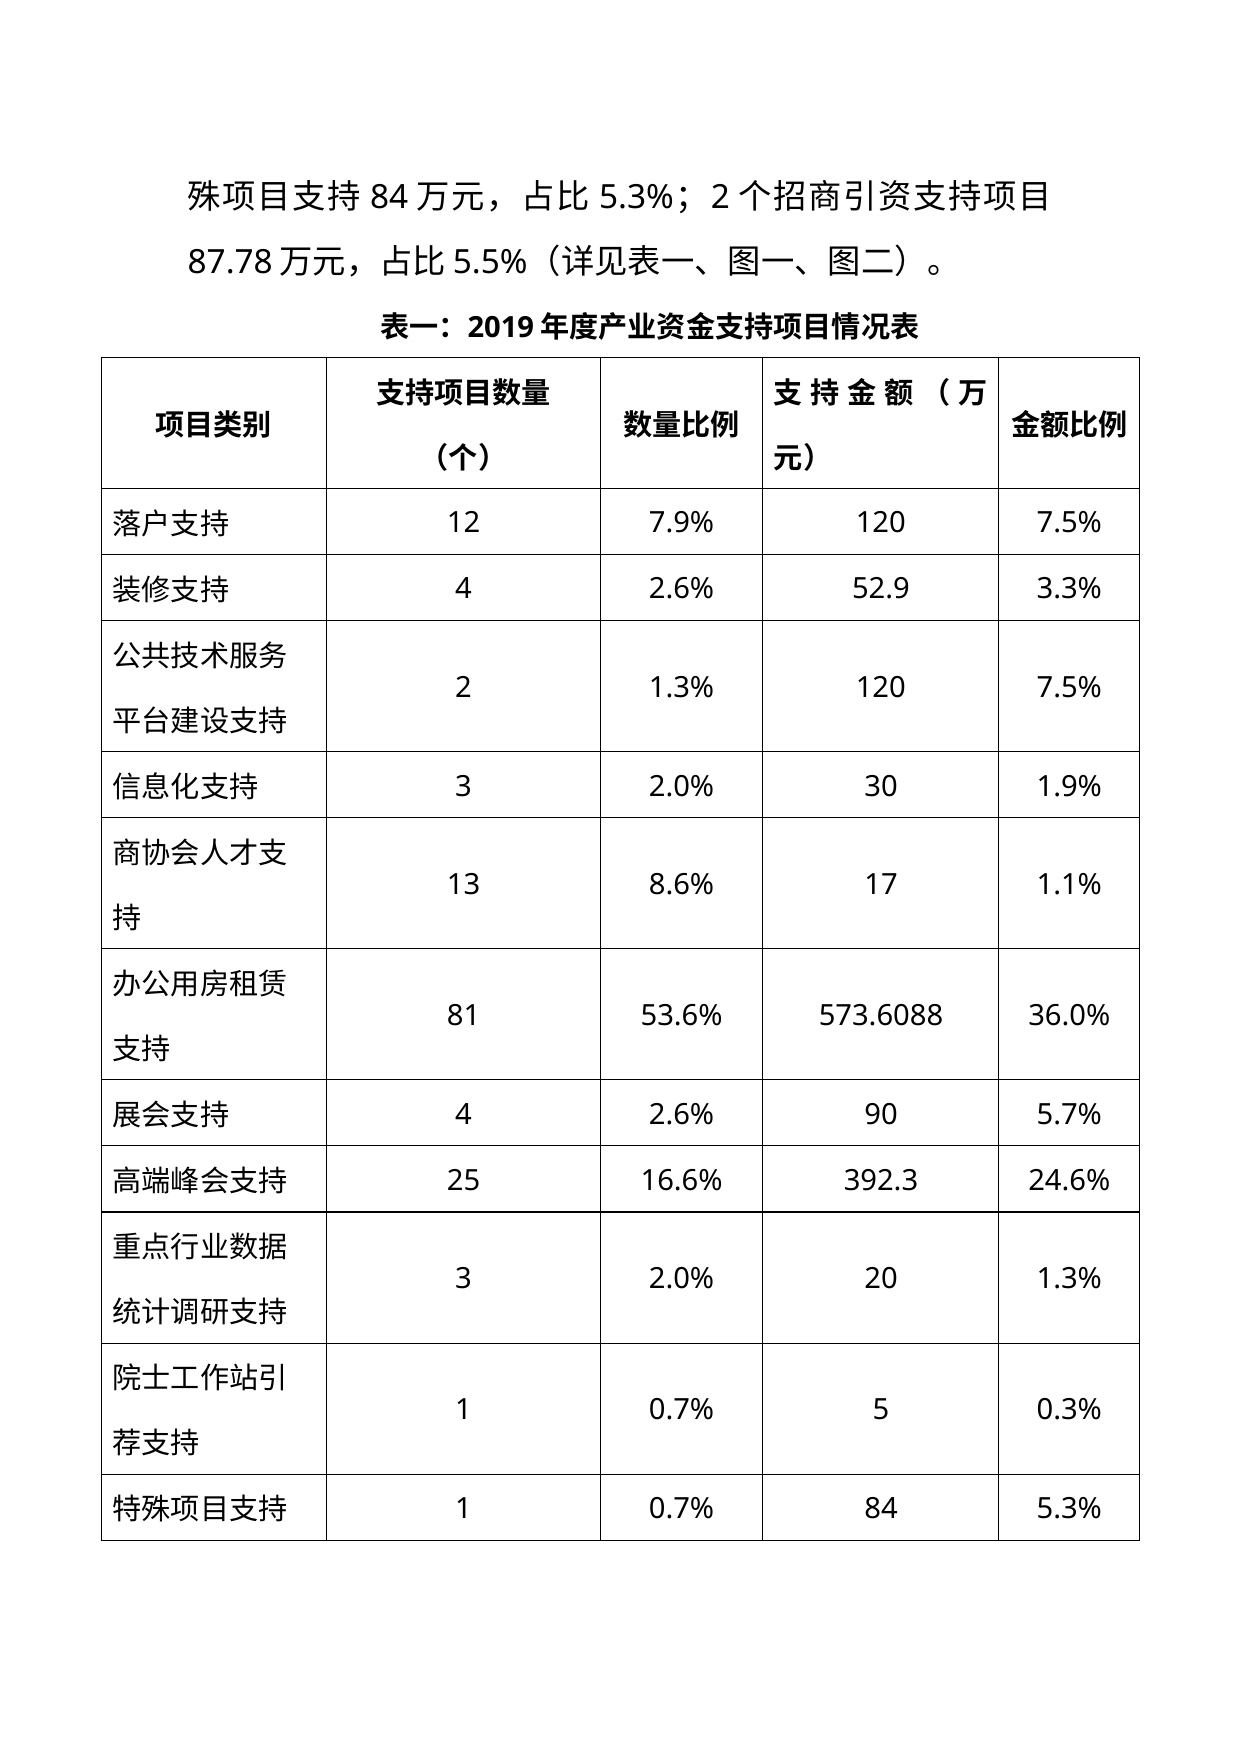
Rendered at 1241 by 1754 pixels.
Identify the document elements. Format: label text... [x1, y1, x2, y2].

table_cell 展会支持 [102, 1080, 326, 1145]
table_cell 53.6% [601, 949, 762, 1079]
table_cell 52.9 [763, 555, 998, 620]
table_cell 7.9% [601, 489, 762, 554]
table_cell 7.5% [999, 489, 1139, 554]
table_cell 5.7% [999, 1080, 1139, 1145]
table_cell 2 [327, 621, 600, 751]
table_cell 20 [763, 1213, 998, 1342]
table_cell 7.5% [999, 621, 1139, 751]
table_cell 36.0% [999, 949, 1139, 1079]
table_cell 2.0% [601, 1213, 762, 1342]
table_header 金额比例 [999, 358, 1139, 488]
table_cell 1.3% [601, 621, 762, 751]
table_cell 1.3% [999, 1213, 1139, 1342]
table_cell 2.6% [601, 1080, 762, 1145]
table_cell 2.0% [601, 752, 762, 817]
table_cell 4 [327, 555, 600, 620]
table_cell 信息化支持 [102, 752, 326, 817]
list 表一：2019年度产业资金支持项目情况表 [187, 292, 1053, 357]
table_cell 0.7% [601, 1344, 762, 1473]
table_cell 16.6% [601, 1146, 762, 1211]
table_cell 573.6088 [763, 949, 998, 1079]
table_cell 0.3% [999, 1344, 1139, 1473]
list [187, 162, 1053, 292]
table_cell 1 [327, 1344, 600, 1473]
table_cell 120 [763, 489, 998, 554]
table_header 数量比例 [601, 358, 762, 488]
table_cell 2.6% [601, 555, 762, 620]
table_cell 4 [327, 1080, 600, 1145]
table_cell 重点行业数据统计调研支持 [102, 1213, 326, 1342]
table_cell 3.3% [999, 555, 1139, 620]
table_cell 公共技术服务平台建设支持 [102, 621, 326, 751]
table_cell 高端峰会支持 [102, 1146, 326, 1211]
table_cell 0.7% [601, 1475, 762, 1539]
table_cell 5 [763, 1344, 998, 1473]
table_cell 3 [327, 752, 600, 817]
table_cell 120 [763, 621, 998, 751]
table_cell 3 [327, 1213, 600, 1342]
table_cell 84 [763, 1475, 998, 1539]
table_header 支持项目数量（个） [327, 358, 600, 488]
table_cell 装修支持 [102, 555, 326, 620]
table_cell 5.3% [999, 1475, 1139, 1539]
table_cell 90 [763, 1080, 998, 1145]
table_cell 13 [327, 818, 600, 948]
table_cell 1.9% [999, 752, 1139, 817]
table_cell 17 [763, 818, 998, 948]
table_cell 81 [327, 949, 600, 1079]
table_cell 商协会人才支持 [102, 818, 326, 948]
table_cell 1.1% [999, 818, 1139, 948]
table_cell 12 [327, 489, 600, 554]
table_cell 办公用房租赁支持 [102, 949, 326, 1079]
table_cell 院士工作站引荐支持 [102, 1344, 326, 1473]
table_header 支持金额（万元） [763, 358, 998, 488]
table_cell 24.6% [999, 1146, 1139, 1211]
table_cell 25 [327, 1146, 600, 1211]
table_cell 8.6% [601, 818, 762, 948]
table_cell 落户支持 [102, 489, 326, 554]
table_cell 30 [763, 752, 998, 817]
table_cell 特殊项目支持 [102, 1475, 326, 1539]
table_header 项目类别 [102, 358, 326, 488]
table_cell 1 [327, 1475, 600, 1539]
table_cell 392.3 [763, 1146, 998, 1211]
